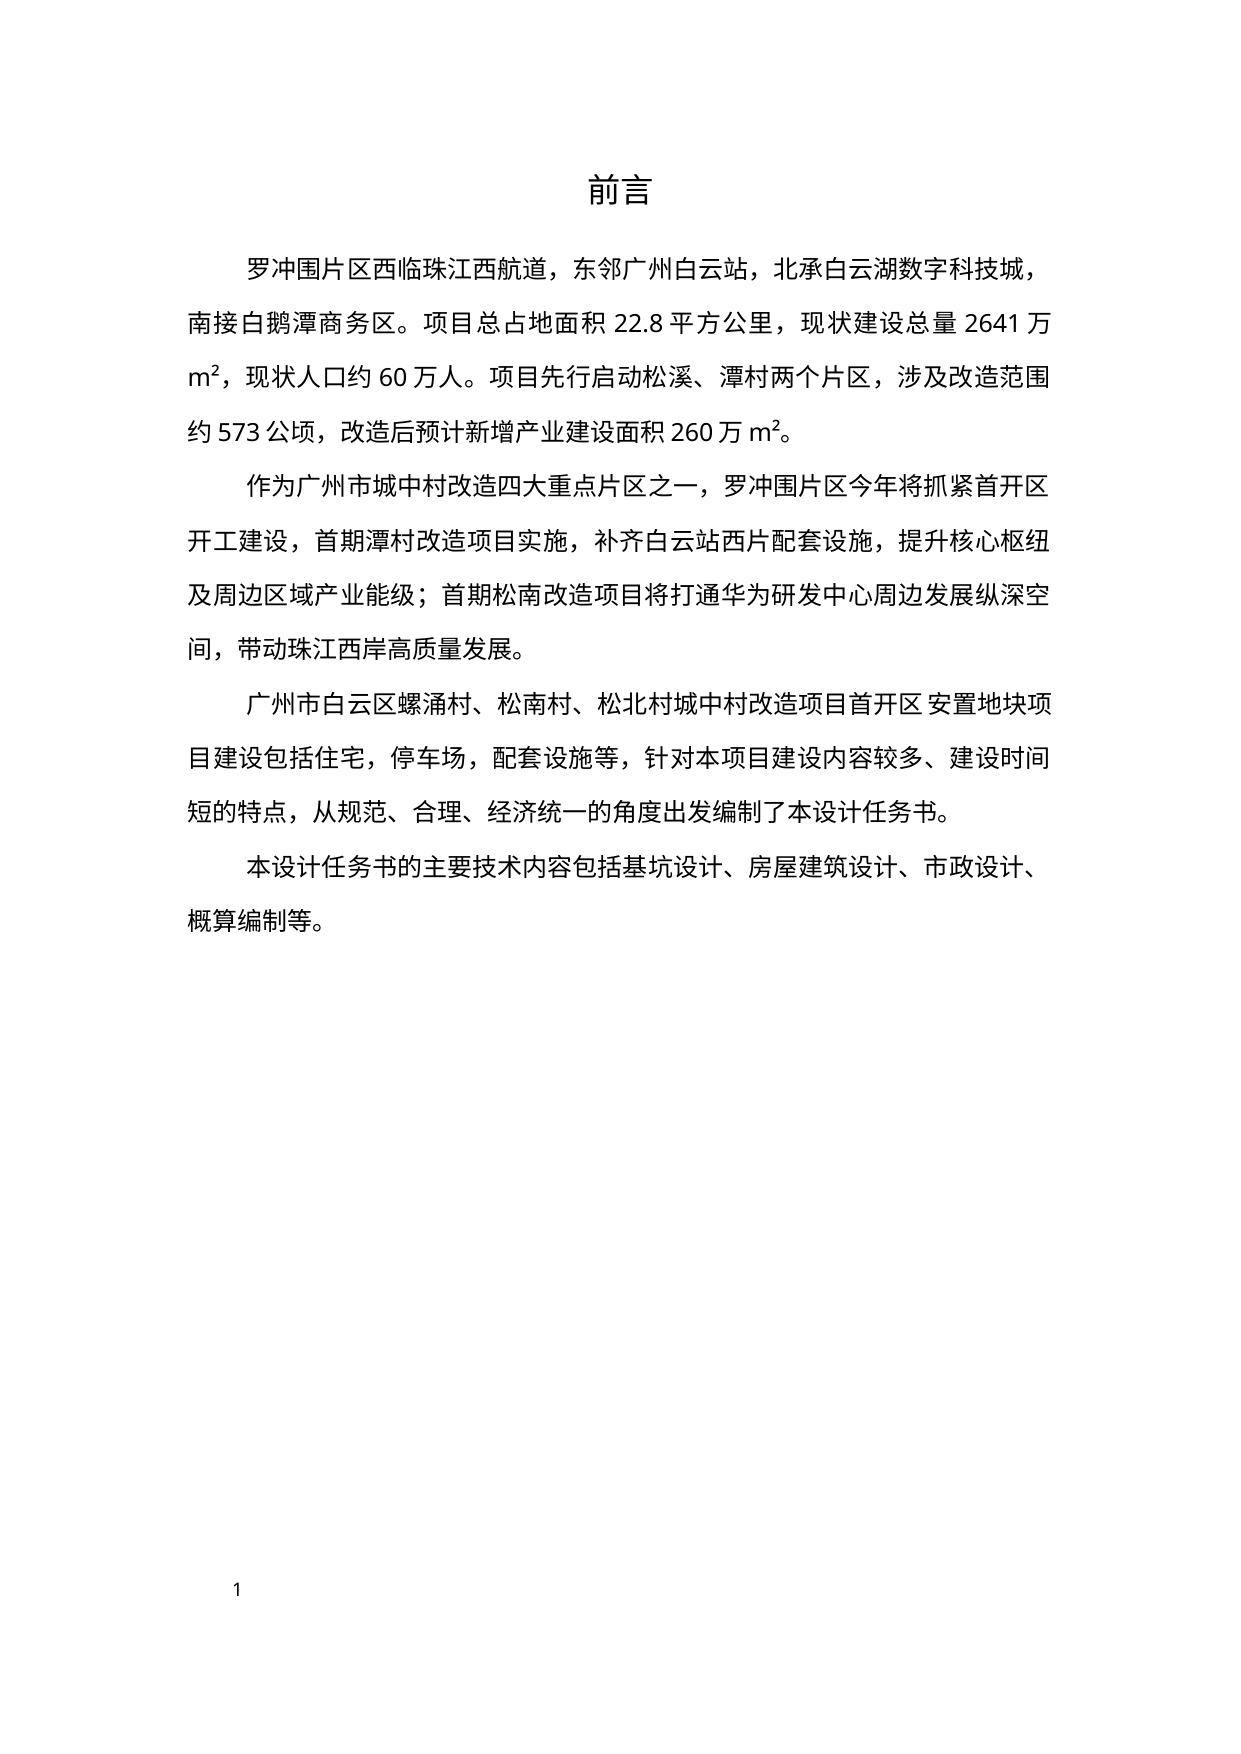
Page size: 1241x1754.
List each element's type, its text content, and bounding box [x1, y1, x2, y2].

text 广州市白云区螺涌村、松南村、松北村城中村改造项目首开区安置地块项目建设包括住宅，停车场，配套设施等，针对本项目建设内容较多、建设时间短的特点，从规范、合理、经济统一的角度出发编制了本设计任务书。 [187, 684, 1053, 829]
text 罗冲围片区西临珠江西航道，东邻广州白云站，北承白云湖数字科技城，南接白鹅潭商务区。项目总占地面积22.8平方公里，现状建设总量2641万m²，现状人口约60万人。项目先行启动松溪、潭村两个片区，涉及改造范围约573公顷，改造后预计新增产业建设面积260万m²。 [187, 249, 1053, 448]
text 前言 [187, 164, 1053, 212]
text 作为广州市城中村改造四大重点片区之一，罗冲围片区今年将抓紧首开区开工建设，首期潭村改造项目实施，补齐白云站西片配套设施，提升核心枢纽及周边区域产业能级；首期松南改造项目将打通华为研发中心周边发展纵深空间，带动珠江西岸高质量发展。 [187, 467, 1053, 666]
text 本设计任务书的主要技术内容包括基坑设计、房屋建筑设计、市政设计、概算编制等。 [187, 847, 1053, 938]
